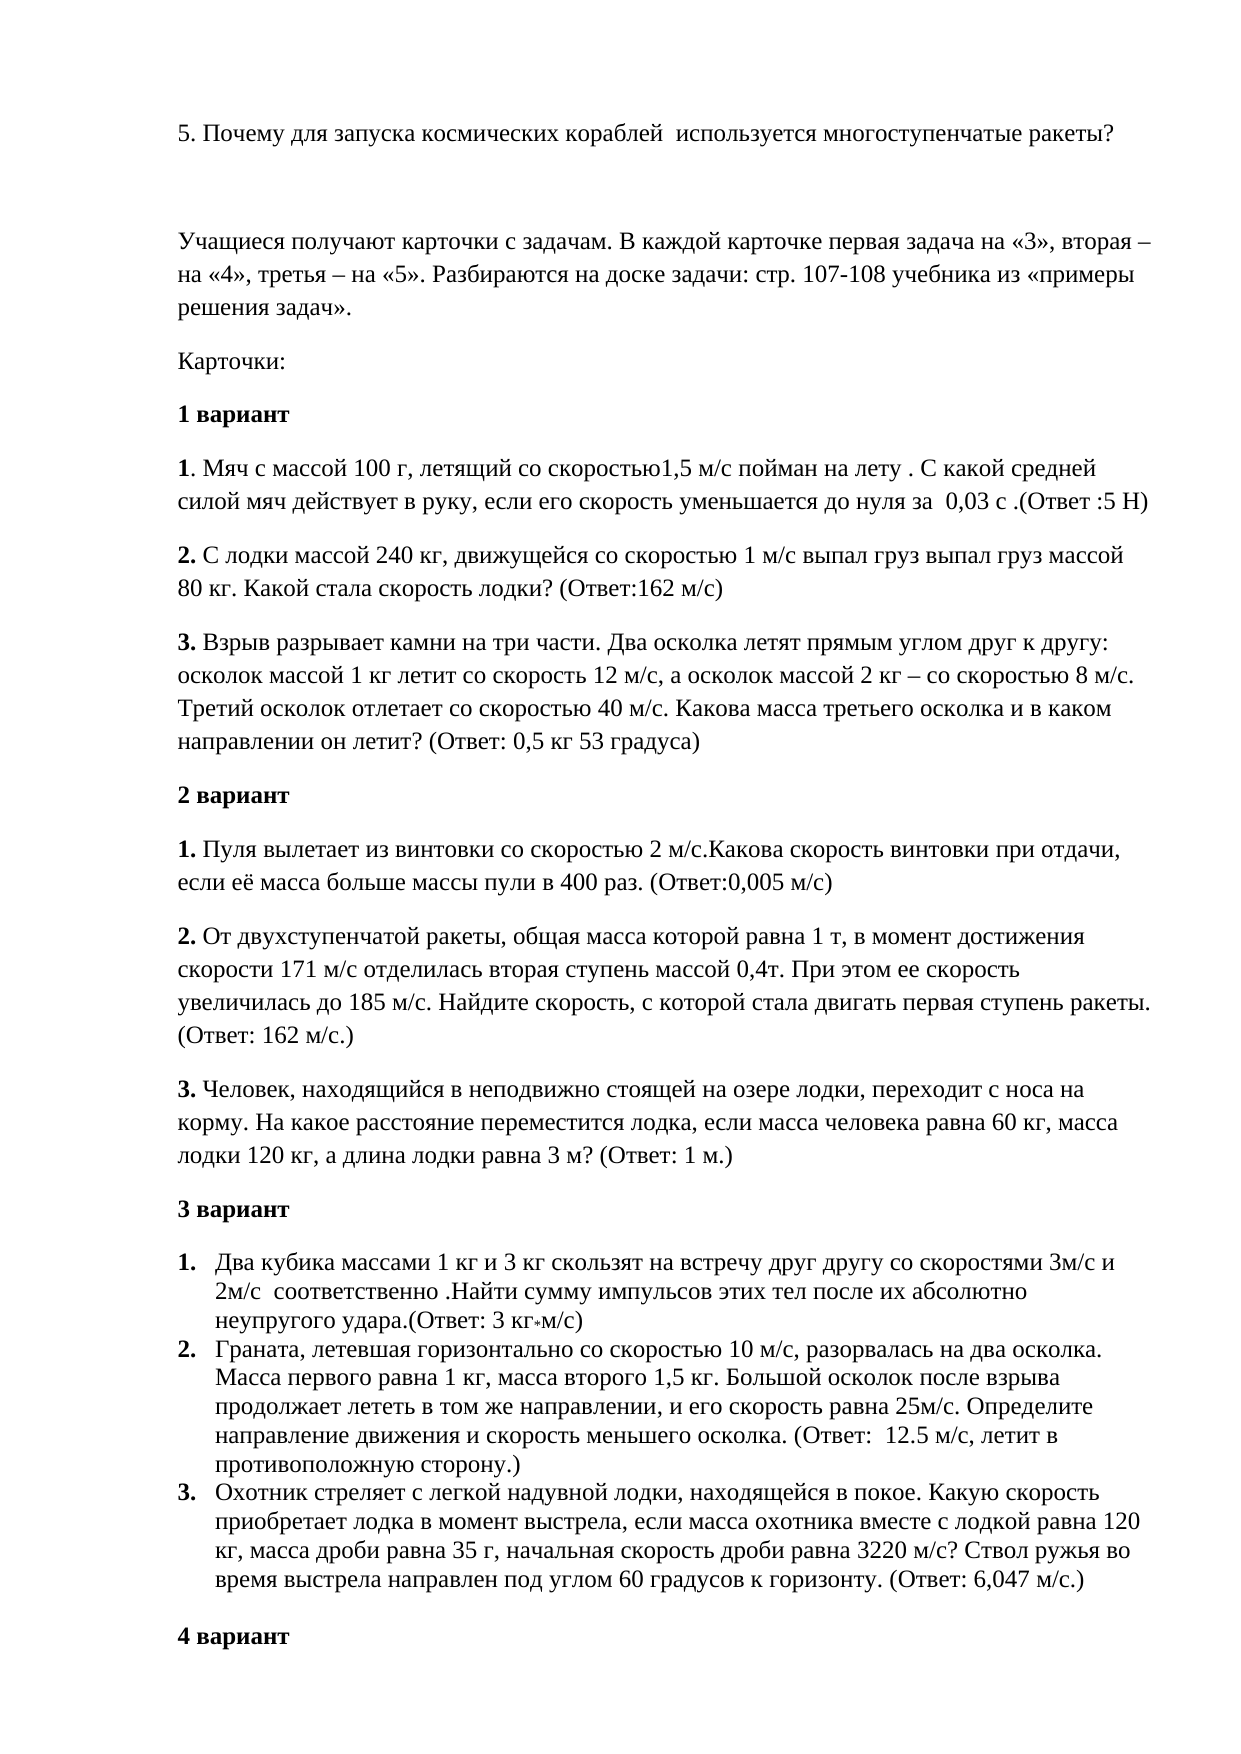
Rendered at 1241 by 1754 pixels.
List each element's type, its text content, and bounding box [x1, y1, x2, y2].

text 2. От двухступенчатой ракеты, общая масса которой равна 1 т, в момент достижения скорости 171 м/с отделилась вторая ступень массой 0,4т. При этом ее скорость увеличилась до 185 м/с. Найдите скорость, с которой стала двигать первая ступень ракеты. (Ответ: 162 м/с.) [177, 921, 1152, 1049]
list Два кубика массами и скользят на встречу друг другу со скоростями 3м/с и 2м/с соответственно .Найти сумму импульсов этих тел после их абсолютно неупругого удара.(Ответ: 3 кг*м/с) [177, 1247, 1152, 1334]
text 3. Взрыв разрывает камни на три части. Два осколка летят прямым углом друг к другу: осколок массой летит со скорость 12 м/с, а осколок массой – со скоростью 8 м/с. Третий осколок отлетает со скоростью 40 м/с. Какова масса третьего осколка и в каком направлении он летит? (Ответ: 53 градуса) [177, 627, 1152, 755]
text Учащиеся получают карточки с задачам. В каждой карточке первая задача на «3», вторая – на «4», третья – на «5». Разбираются на доске задачи: стр. 107-108 учебника из «примеры решения задач». [177, 226, 1152, 321]
text 2. С лодки массой , движущейся со скоростью 1 м/с выпал груз выпал груз массой . Какой стала скорость лодки? (Ответ:162 м/с) [177, 540, 1152, 602]
text 4 вариант [177, 1621, 1152, 1650]
text Карточки: [177, 346, 1152, 374]
list Граната, летевшая горизонтально со скоростью 10 м/с, разорвалась на два осколка. Масса первого равна , масса второго . Большой осколок после взрыва продолжает лететь в том же направлении, и его скорость равна 25м/с. Определите направление движения и скорость меньшего осколка. (Oтвет: 12.5 м/с, летит в противоположную сторону.) [177, 1334, 1152, 1477]
text 2 вариант [177, 780, 1152, 809]
text 5. Почему для запуска космических кораблей используется многоступенчатые ракеты? [177, 118, 1152, 147]
text 1 вариант [177, 399, 1152, 428]
text 3. Человек, находящийся в неподвижно стоящей на озере лодки, переходит с носа на корму. На какое расстояние переместится лодка, если масса человека равна , масса лодки , а длина лодки равна ? (Ответ: .) [177, 1074, 1152, 1168]
text 1. Пуля вылетает из винтовки со скоростью 2 м/с.Какова скорость винтовки при отдачи, если её масса больше массы пули в 400 раз. (Ответ:0,005 м/с) [177, 834, 1152, 896]
list Охотник стреляет с легкой надувной лодки, находящейся в покое. Какую скорость приобретает лодка в момент выстрела, если масса охотника вместе с лодкой равна , масса дроби равна , начальная скорость дроби равна 3220 м/с? Ствол ружья во время выстрела направлен под углом 60 градусов к горизонту. (Ответ: 6,047 м/с.) [177, 1477, 1152, 1592]
text 3 вариант [177, 1194, 1152, 1222]
text 1. Мяч с массой , летящий со скоростью1,5 м/с пойман на лету . С какой средней силой мяч действует в руку, если его скорость уменьшается до нуля за 0,03 с .(Ответ :5 Н) [177, 453, 1152, 515]
